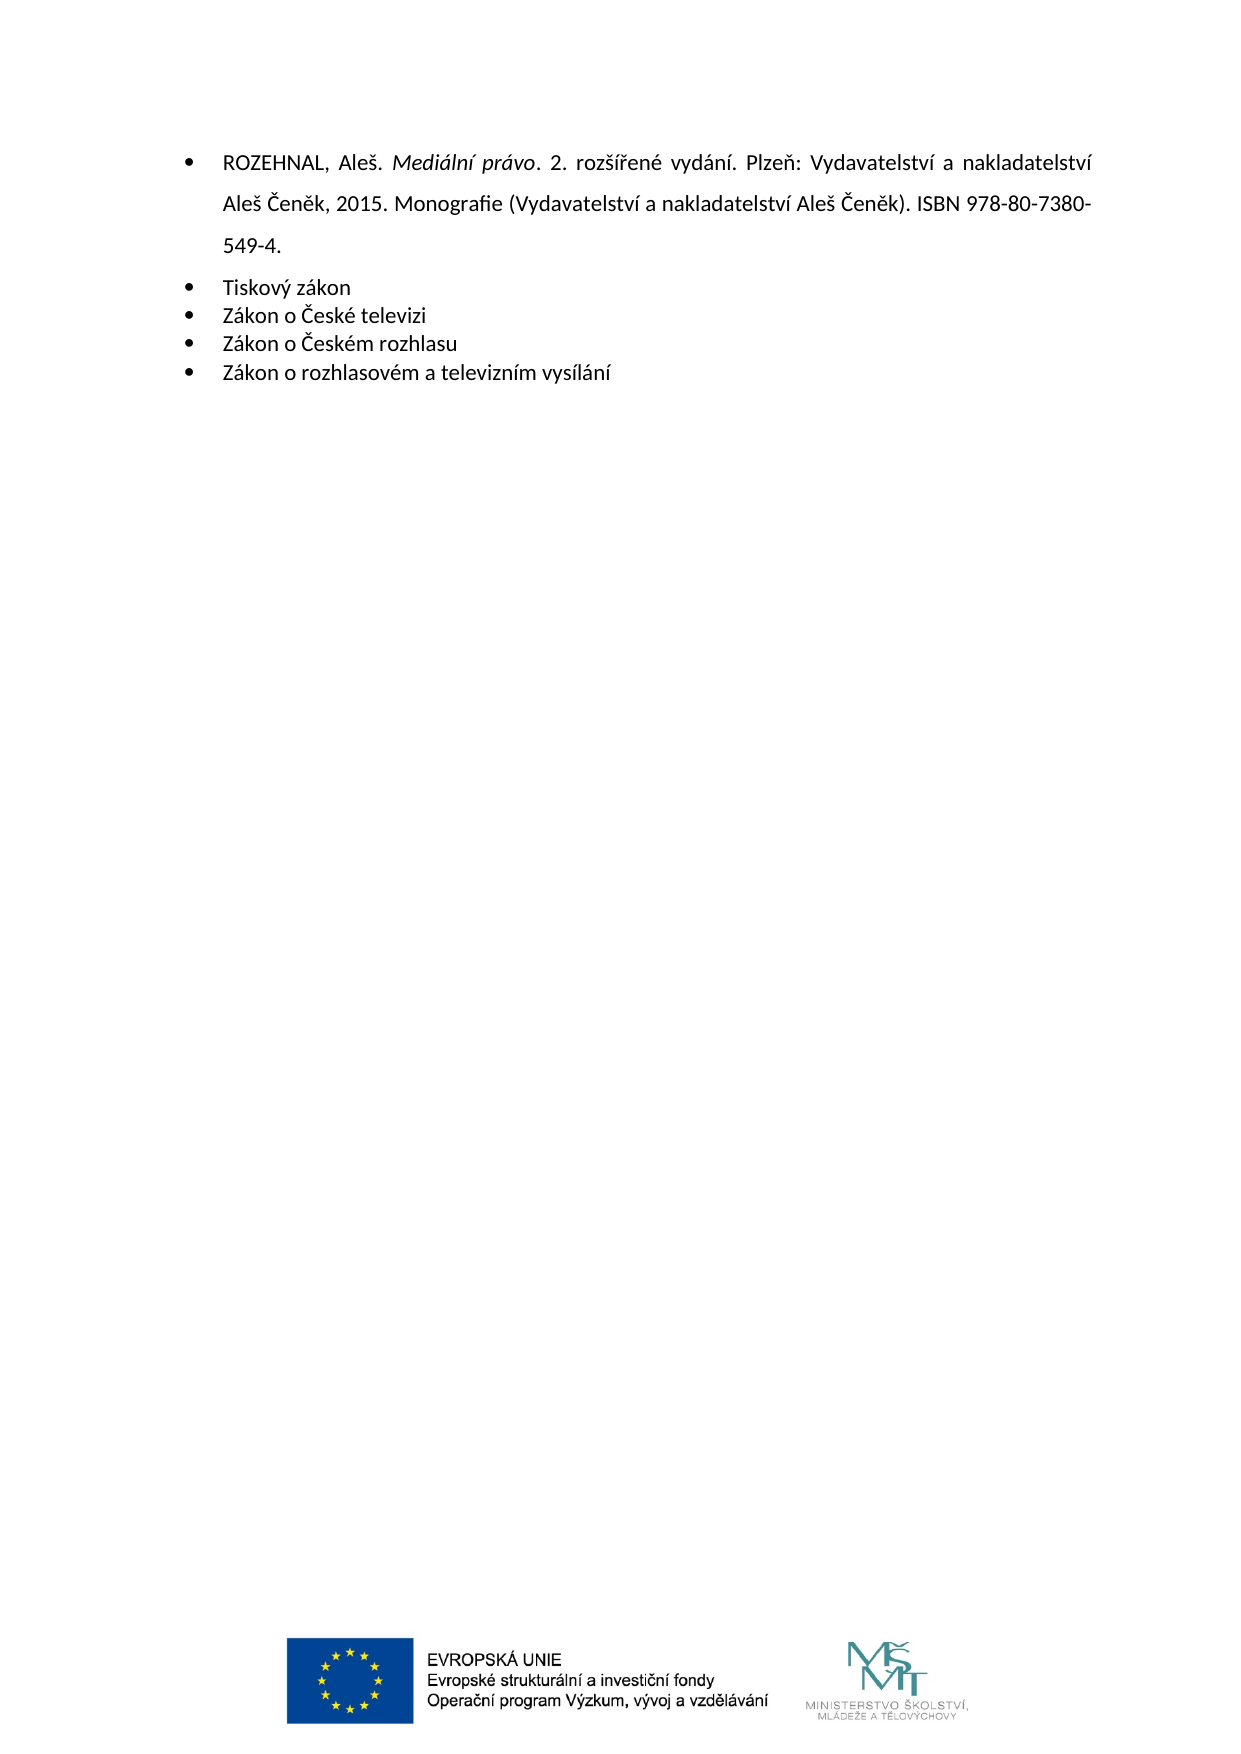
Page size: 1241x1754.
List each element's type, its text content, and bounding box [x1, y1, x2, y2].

list ROZEHNAL, Aleš. Mediální právo. 2. rozšířené vydání. Plzeň: Vydavatelství a nakladatelství Aleš Čeněk, 2015. Monografie (Vydavatelství a nakladatelství Aleš Čeněk). ISBN 978-80-7380-549-4. [185, 148, 1093, 259]
list Zákon o České televizi [185, 302, 1093, 329]
list Tiskový zákon [185, 273, 1093, 302]
picture [244, 1595, 1010, 1754]
list Zákon o rozhlasovém a televizním vysílání [185, 358, 1093, 386]
list Zákon o Českém rozhlasu [185, 329, 1093, 358]
